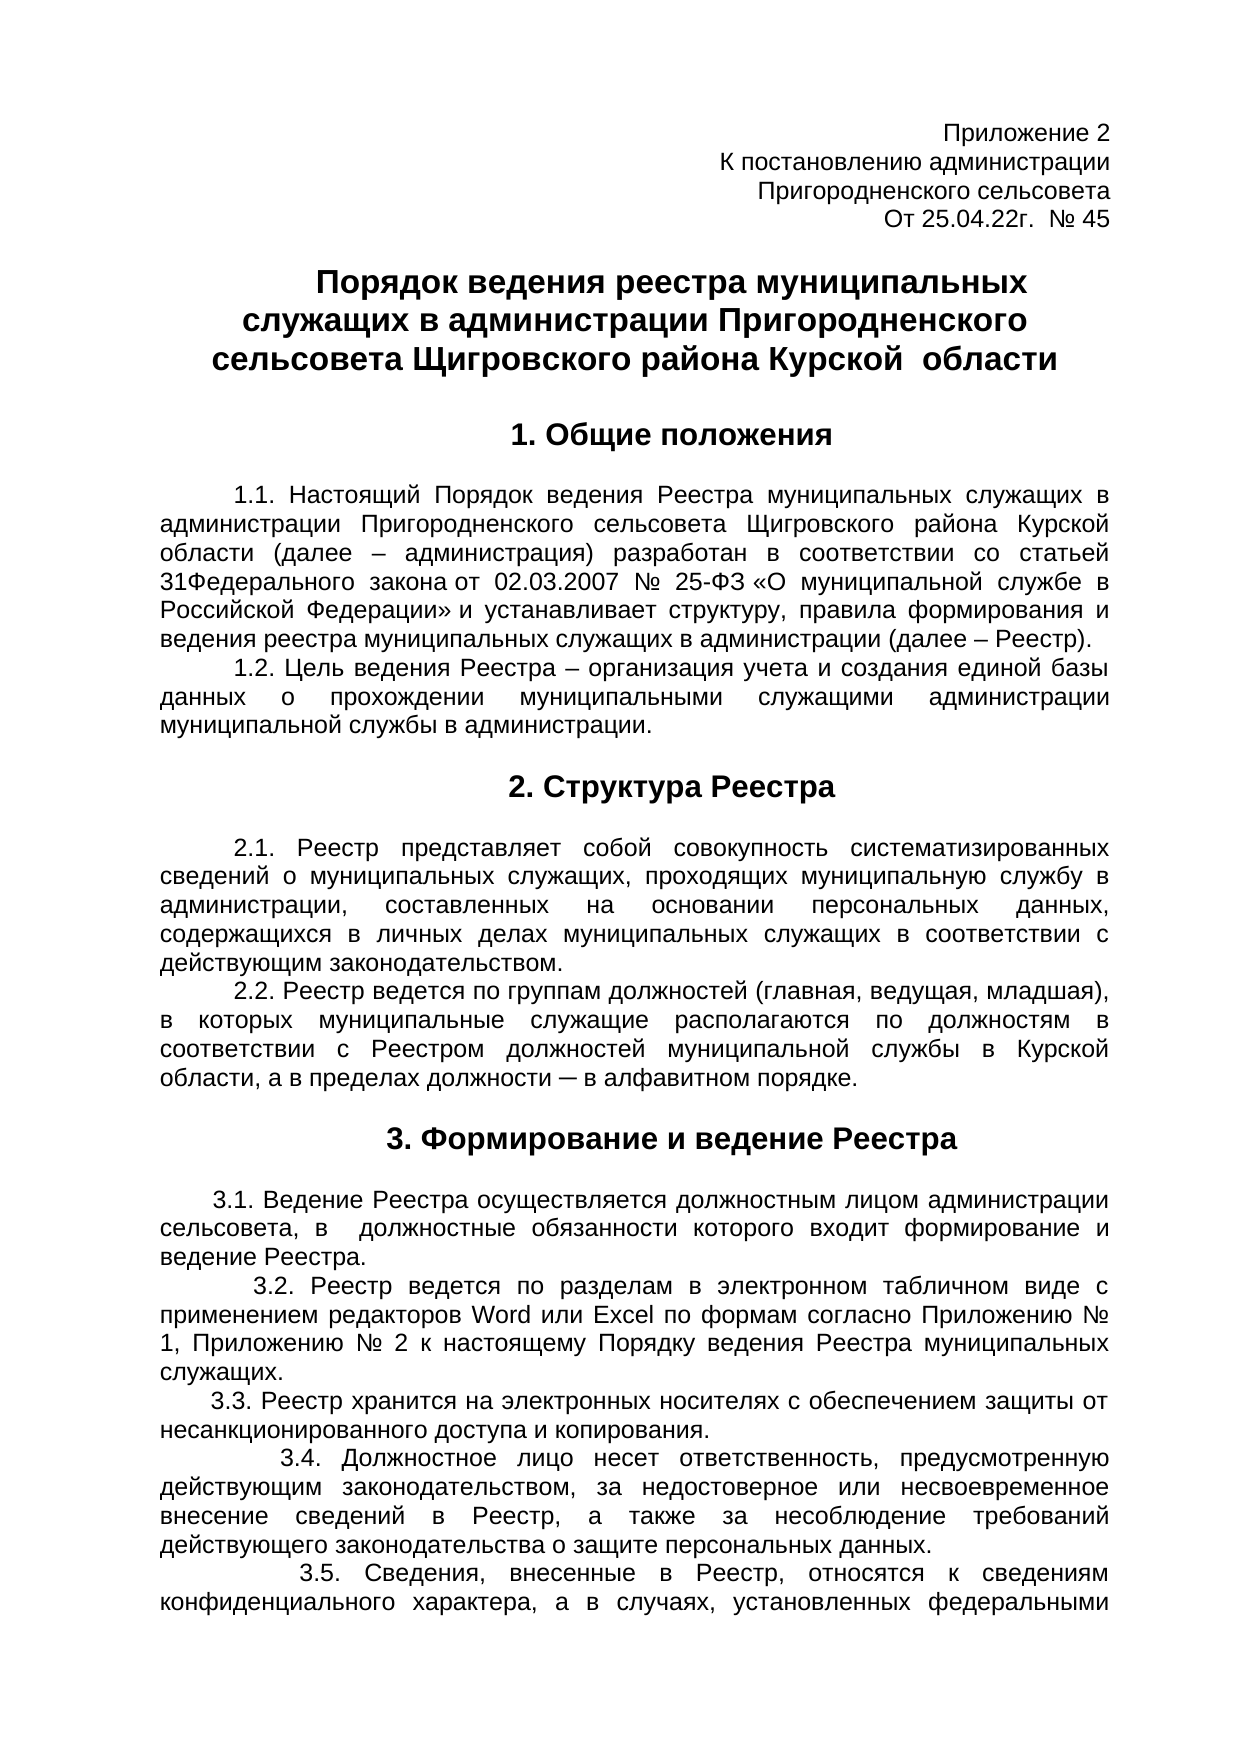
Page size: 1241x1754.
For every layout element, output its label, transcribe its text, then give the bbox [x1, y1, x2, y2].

text Пригородненского сельсовета [159, 176, 1110, 204]
text 3.2. Реестр ведется по разделам в электронном табличном виде с применением редакторов Word или Excel по формам согласно Приложению № 1, Приложению № 2 к настоящему Порядку ведения Реестра муниципальных служащих. [159, 1271, 1110, 1386]
text 3.4. Должностное лицо несет ответственность, предусмотренную действующим законодательством, за недостоверное или несвоевременное внесение сведений в Реестр, а также за несоблюдение требований действующего законодательства о защите персональных данных. [159, 1443, 1110, 1558]
text 3.1. Ведение Реестра осуществляется должностным лицом администрации сельсовета, в должностные обязанности которого входит формирование и ведение Реестра. [159, 1185, 1110, 1271]
text 1.2. Цель ведения Реестра – организация учета и создания единой базы данных о прохождении муниципальными служащими администрации муниципальной службы в администрации. [159, 653, 1110, 739]
text 2.1. Реестр представляет собой совокупность систематизированных сведений о муниципальных служащих, проходящих муниципальную службу в администрации, составленных на основании персональных данных, содержащихся в личных делах муниципальных служащих в соответствии с действующим законодательством. [159, 832, 1110, 976]
text 1. Общие положения [159, 416, 1110, 452]
text 2. Структура Реестра [159, 768, 1110, 804]
text К постановлению администрации [159, 147, 1110, 176]
text 3.3. Реестр хранится на электронных носителях с обеспечением защиты от несанкционированного доступа и копирования. [159, 1386, 1110, 1443]
text 3. Формирование и ведение Реестра [159, 1120, 1110, 1156]
text 2.2. Реестр ведется по группам должностей (главная, ведущая, младшая), в которых муниципальные служащие располагаются по должностям в соответствии с Реестром должностей муниципальной службы в Курской области, а в пределах должности ─ в алфавитном порядке. [159, 976, 1110, 1091]
text 1.1. Настоящий Порядок ведения Реестра муниципальных служащих в администрации Пригородненского сельсовета Щигровского района Курской области (далее – администрация) разработан в соответствии со статьей 31Федерального закона от 02.03.2007 № 25-ФЗ «О муниципальной службе в Российской Федерации» и устанавливает структуру, правила формирования и ведения реестра муниципальных служащих в администрации (далее – Реестр). [159, 480, 1110, 653]
text Приложение 2 [159, 118, 1110, 147]
text Порядок ведения реестра муниципальных служащих в администрации Пригородненского сельсовета Щигровского района Курской области [159, 262, 1110, 377]
text От 25.04.22г. № 45 [159, 204, 1110, 233]
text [159, 1558, 1110, 1616]
